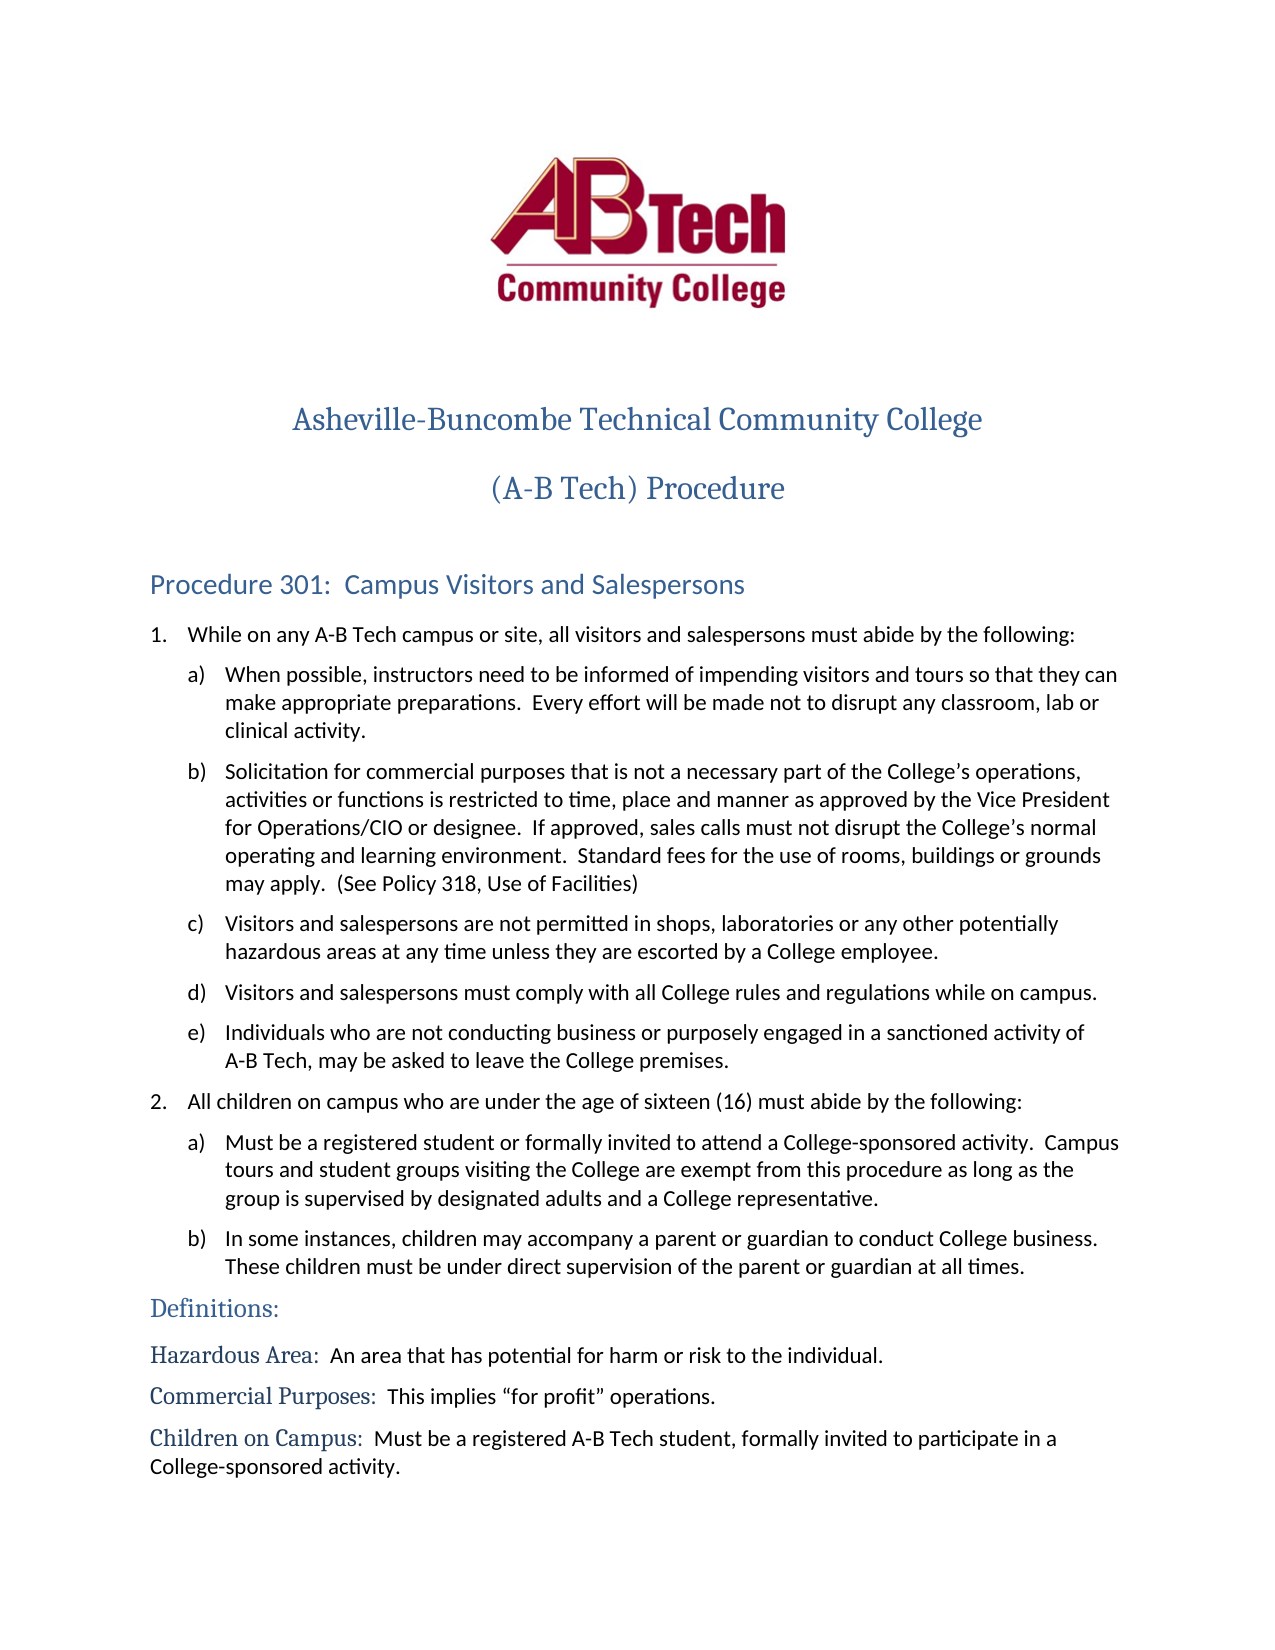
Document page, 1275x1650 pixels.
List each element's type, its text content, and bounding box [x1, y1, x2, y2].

text Hazardous Area: An area that has potential for harm or risk to the individual. [150, 1341, 1125, 1370]
subtitle Definitions: [150, 1293, 1125, 1324]
list All children on campus who are under the age of sixteen (16) must abide by the following: [150, 1087, 1125, 1115]
text Children on Campus: Must be a registered A-B Tech student, formally invited to participate in a College-sponsored activity. [150, 1423, 1125, 1480]
subtitle Procedure 301: Campus Visitors and Salespersons [150, 566, 1125, 602]
list Solicitation for commercial purposes that is not a necessary part of the College’s operations, activities or functions is restricted to time, place and manner as approved by the Vice President for Operations/CIO or designee. If approved, sales calls must not disrupt the College’s normal operating and learning environment. Standard fees for the use of rooms, buildings or grounds may apply. (See Policy 318, Use of Facilities) [187, 757, 1125, 897]
subtitle (A-B Tech) Procedure [150, 469, 1125, 508]
list While on any A-B Tech campus or site, all visitors and salespersons must abide by the following: [150, 620, 1125, 648]
list Must be a registered student or formally invited to attend a College-sponsored activity. Campus tours and student groups visiting the College are exempt from this procedure as long as the group is supervised by designated adults and a College representative. [187, 1128, 1125, 1212]
list When possible, instructors need to be informed of impending visitors and tours so that they can make appropriate preparations. Every effort will be made not to disrupt any classroom, lab or clinical activity. [187, 660, 1125, 744]
list Visitors and salespersons are not permitted in shops, laboratories or any other potentially hazardous areas at any time unless they are escorted by a College employee. [187, 909, 1125, 966]
list In some instances, children may accompany a parent or guardian to conduct College business. These children must be under direct supervision of the parent or guardian at all times. [187, 1224, 1125, 1280]
picture [480, 150, 795, 318]
list Visitors and salespersons must comply with all College rules and regulations while on campus. [187, 978, 1125, 1006]
subtitle Asheville-Buncombe Technical Community College [150, 400, 1125, 438]
text Commercial Purposes: This implies “for profit” operations. [150, 1382, 1125, 1411]
list Individuals who are not conducting business or purposely engaged in a sanctioned activity of A-B Tech, may be asked to leave the College premises. [187, 1018, 1125, 1074]
